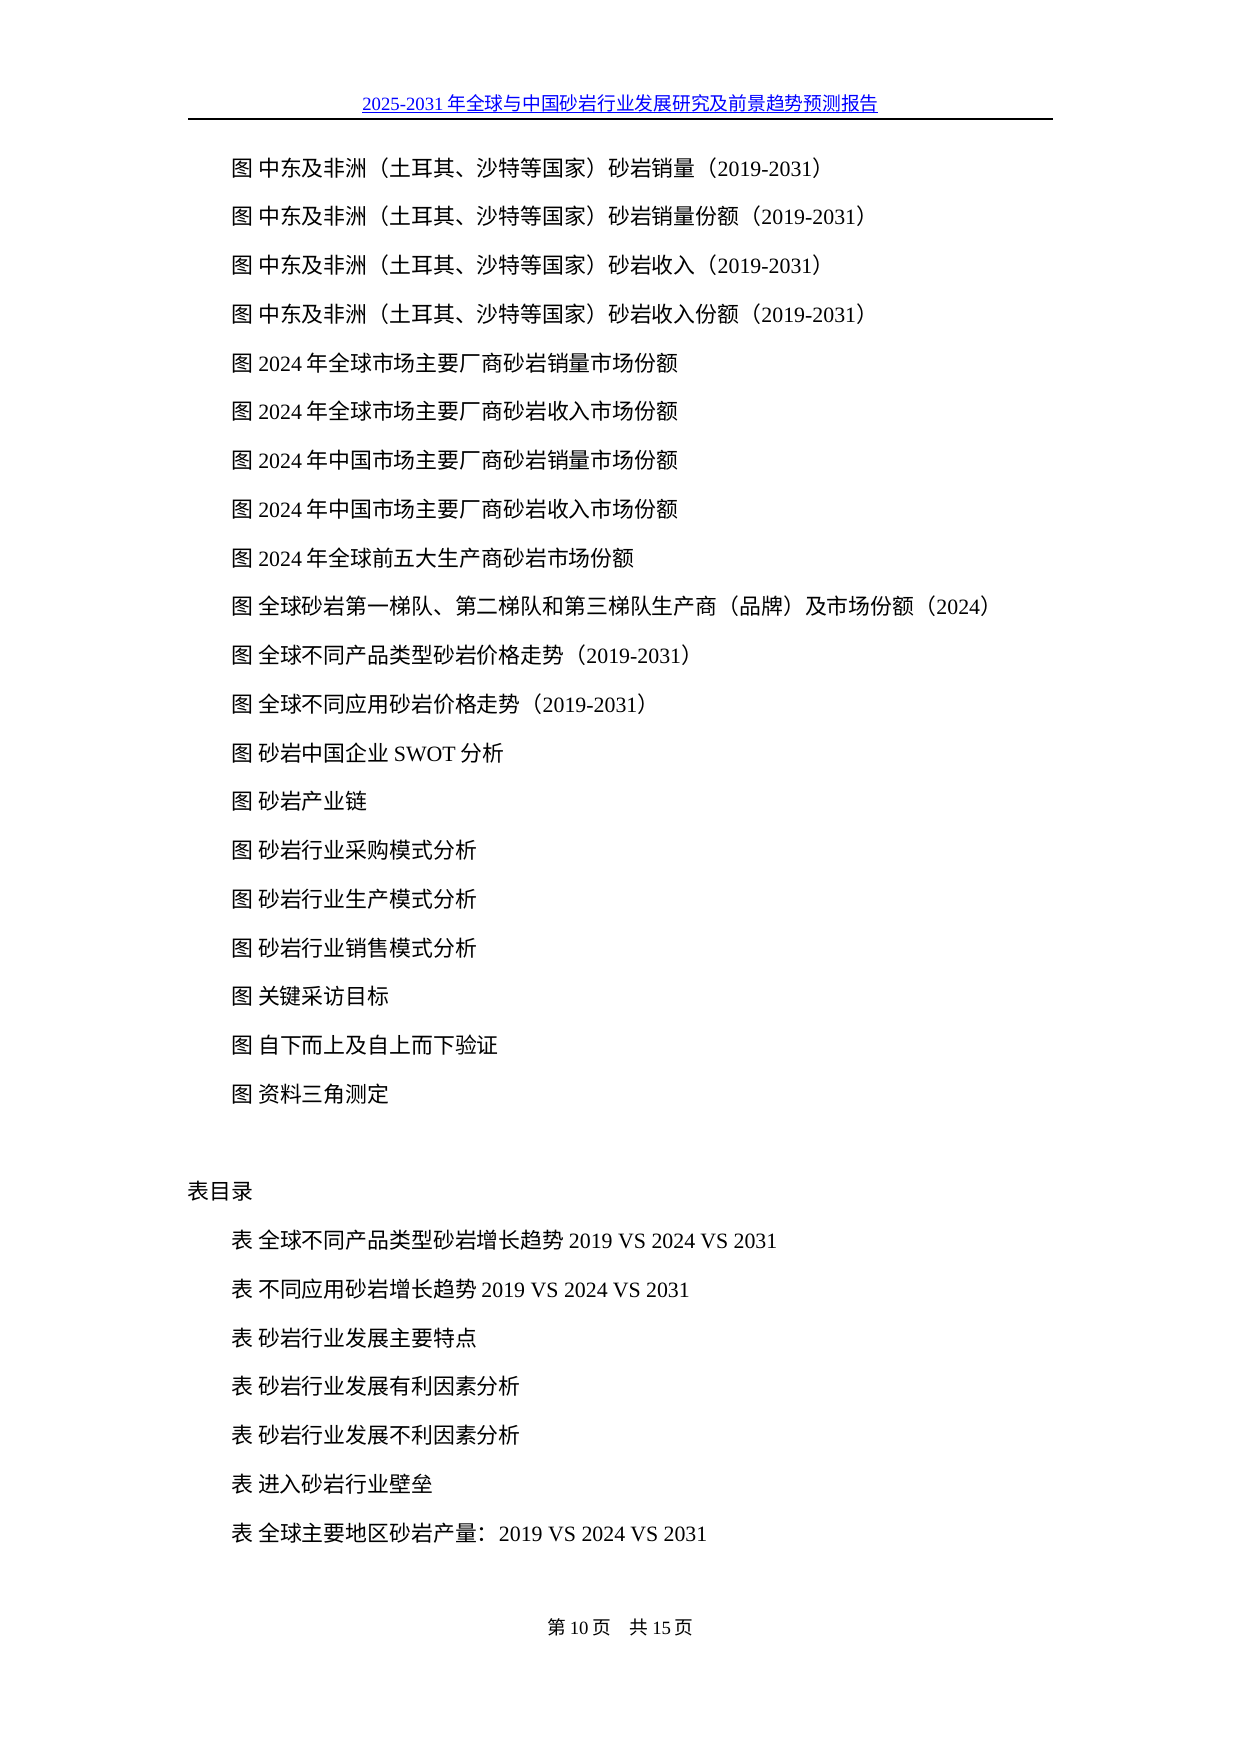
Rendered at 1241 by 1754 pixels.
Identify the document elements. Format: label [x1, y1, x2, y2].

text [187, 150, 1053, 1548]
